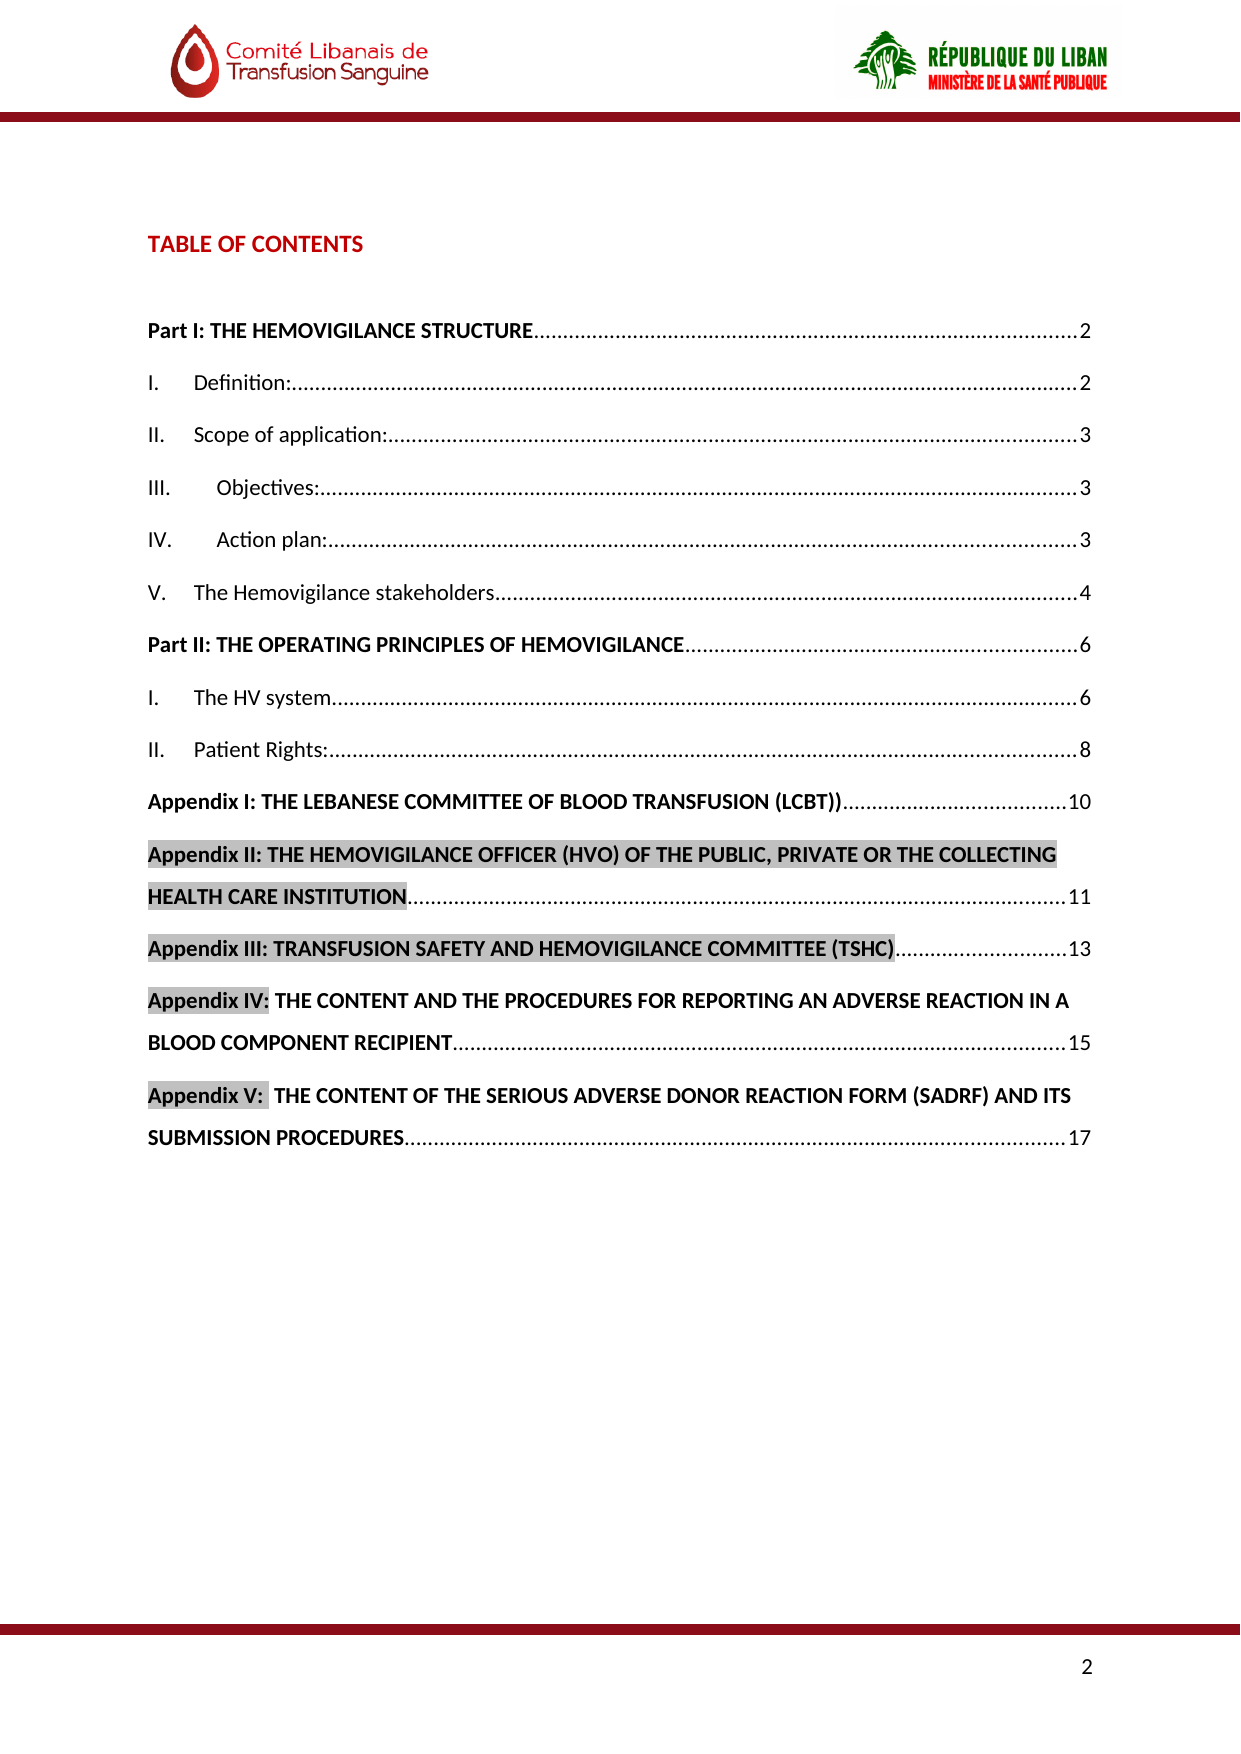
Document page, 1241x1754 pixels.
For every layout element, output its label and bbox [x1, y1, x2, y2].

picture [147, 5, 445, 102]
